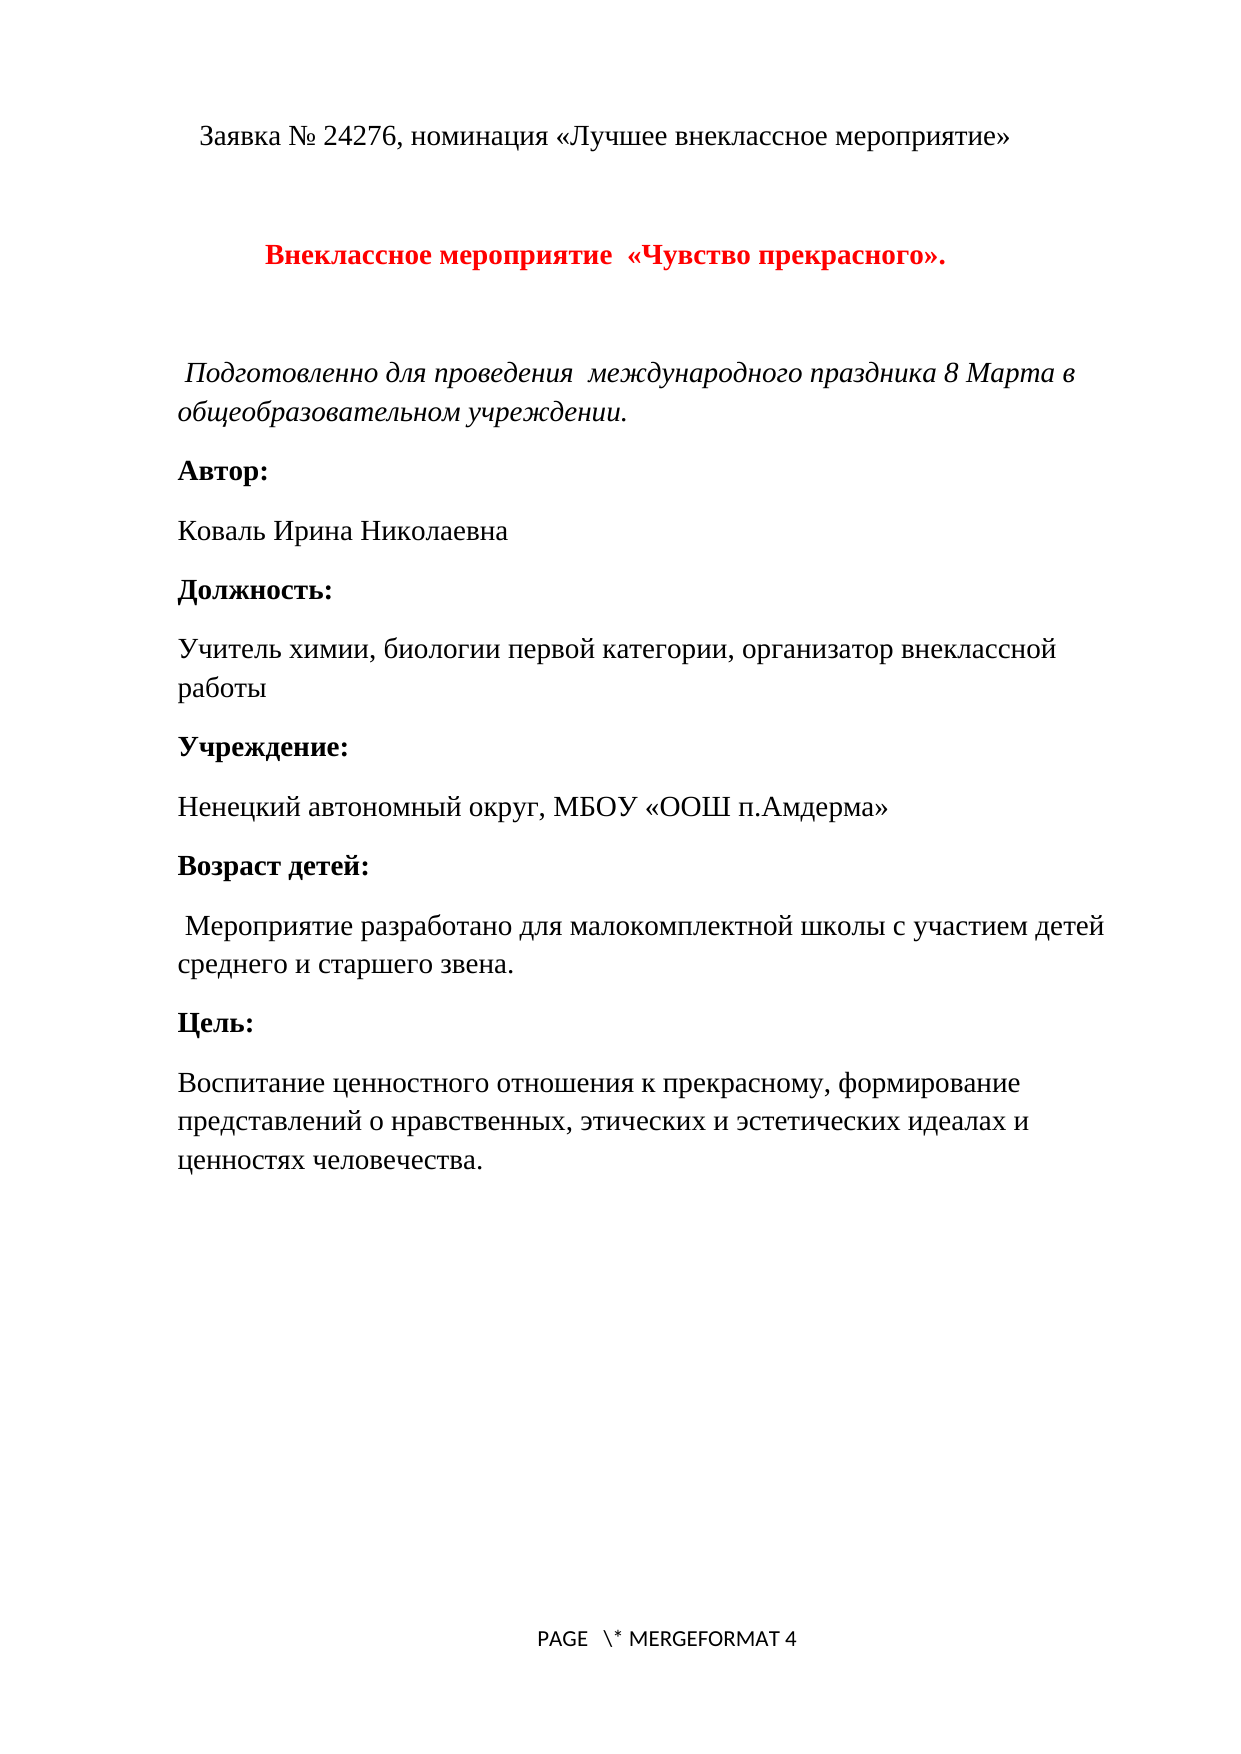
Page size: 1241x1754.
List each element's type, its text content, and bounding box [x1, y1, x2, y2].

text Заявка № 24276, номинация «Лучшее внеклассное мероприятие» [177, 118, 1152, 152]
text Учреждение: [177, 729, 1152, 763]
text Воспитание ценностного отношения к прекрасному, формирование представлений о нравственных, этических и эстетических идеалах и ценностях человечества. [177, 1065, 1152, 1176]
text Учитель химии, биологии первой категории, организатор внеклассной работы [177, 632, 1152, 704]
text Мероприятие разработано для малокомплектной школы с участием детей среднего и старшего звена. [177, 908, 1152, 980]
text Внеклассное мероприятие «Чувство прекрасного». [177, 237, 1152, 270]
text Коваль Ирина Николаевна [177, 513, 1152, 546]
text Должность: [177, 572, 1152, 606]
text Возраст детей: [177, 848, 1152, 882]
text Ненецкий автономный округ, МБОУ «ООШ п.Амдерма» [177, 789, 1152, 822]
text Автор: [177, 453, 1152, 487]
text Цель: [177, 1006, 1152, 1039]
text Подготовленно для проведения международного праздника 8 Марта в общеобразовательном учреждении. [177, 356, 1152, 428]
